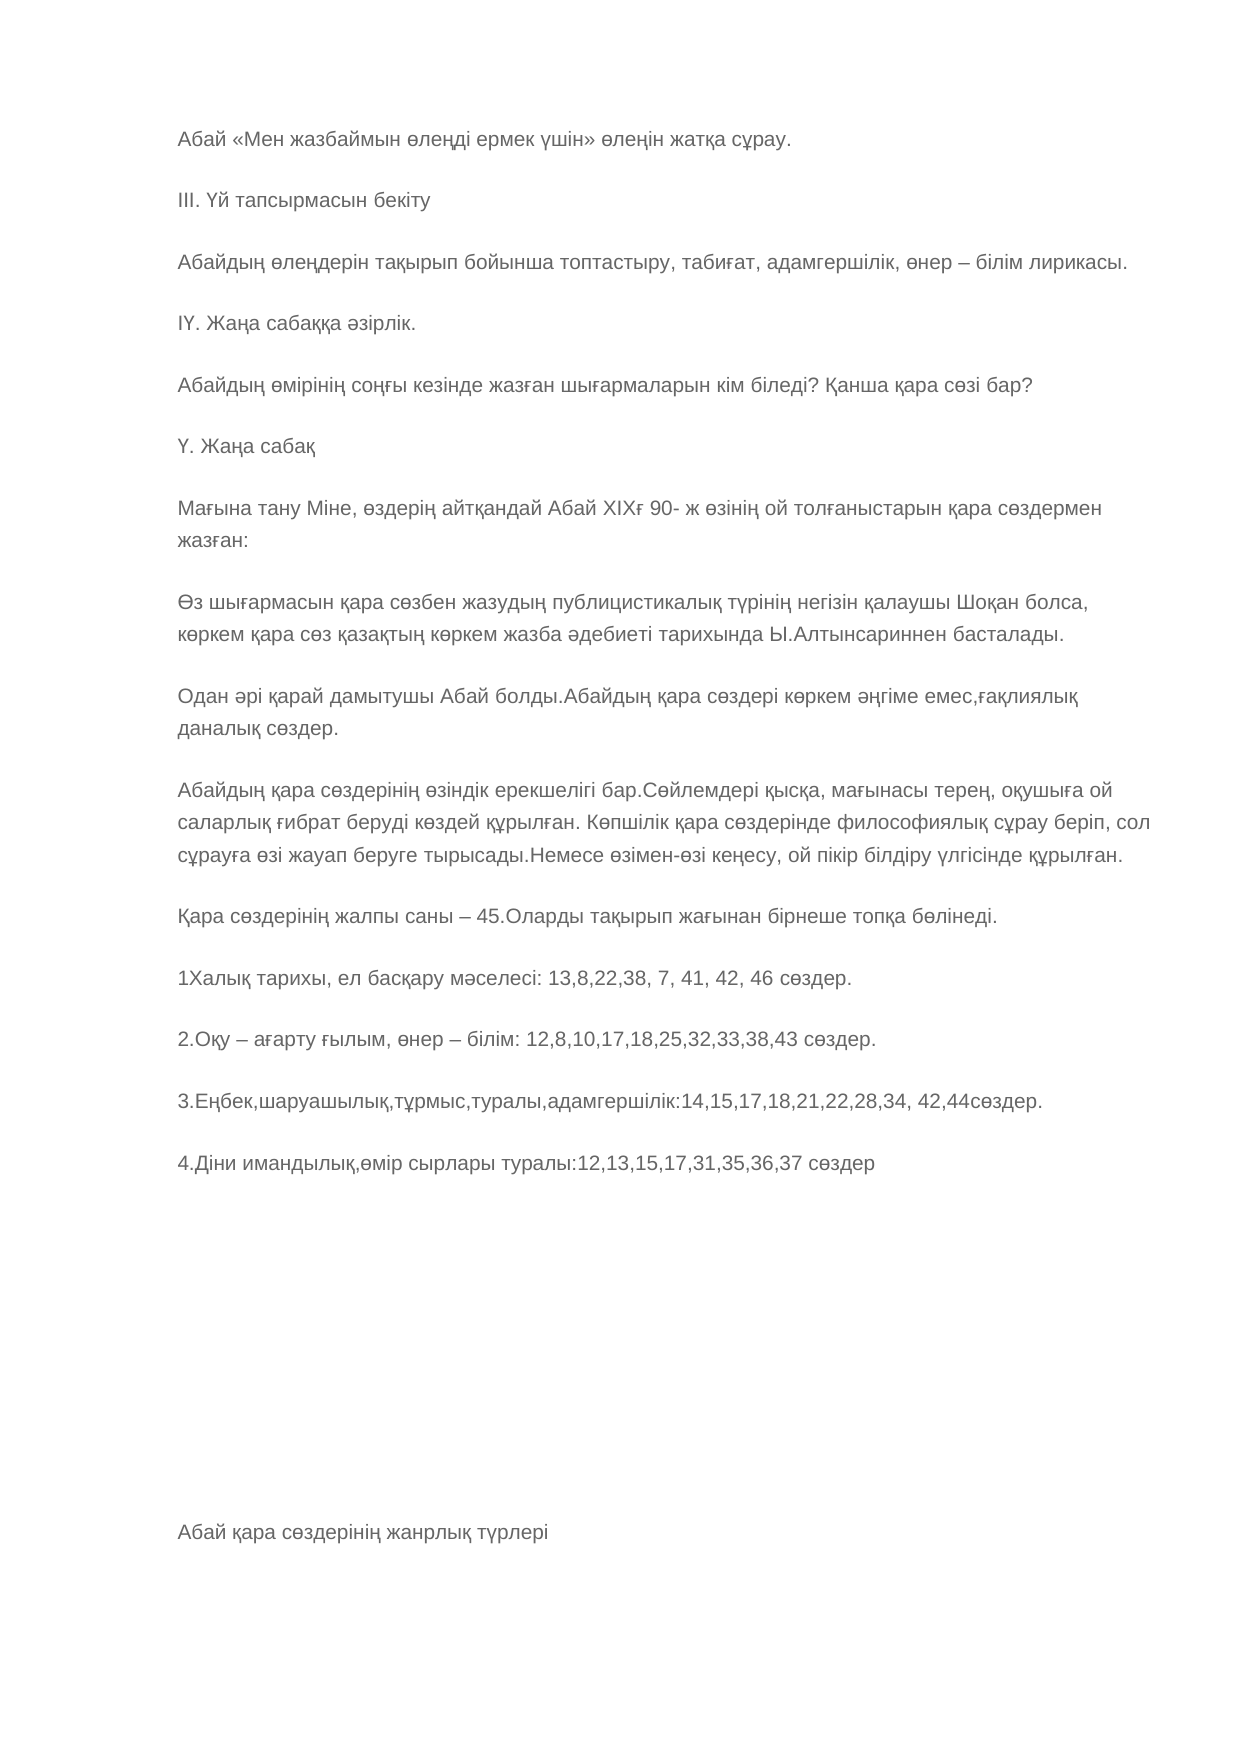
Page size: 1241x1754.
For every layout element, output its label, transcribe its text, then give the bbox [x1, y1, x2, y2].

text Абайдың өлеңдерін тақырып бойынша топтастыру, табиғат, адамгершілік, өнер – білім лирикасы. [177, 241, 1152, 274]
text Абайдың өмірінің соңғы кезінде жазған шығармаларын кім біледі? Қанша қара сөзі бар? [177, 364, 1152, 397]
text Абай «Мен жазбаймын өлеңді ермек үшін» өлеңін жатқа сұрау. [177, 118, 1152, 151]
text 4.Діни имандылық,өмір сырлары туралы:12,13,15,17,31,35,36,37 сөздер [177, 1142, 1152, 1174]
text Мағына тану Міне, өздерің айтқандай Абай ХІХғ 90- ж өзінің ой толғаныстарын қара сөздермен жазған: [177, 487, 1152, 552]
text Абай қара сөздерінің жанрлық түрлері [177, 1511, 1152, 1544]
text Өз шығармасын қара сөзбен жазудың публицистикалық түрінің негізін қалаушы Шоқан болса, көркем қара сөз қазақтың көркем жазба әдебиеті тарихында Ы.Алтынсариннен басталады. [177, 581, 1152, 646]
text 2.Оқу – ағарту ғылым, өнер – білім: 12,8,10,17,18,25,32,33,38,43 сөздер. [177, 1019, 1152, 1051]
text Одан әрі қарай дамытушы Абай болды.Абайдың қара сөздері көркем әңгіме емес,ғақлиялық даналық сөздер. [177, 675, 1152, 740]
text ІІІ. Үй тапсырмасын бекіту [177, 180, 1152, 212]
text ІҮ. Жаңа сабаққа әзірлік. [177, 303, 1152, 335]
text 3.Еңбек,шаруашылық,тұрмыс,туралы,адамгершілік:14,15,17,18,21,22,28,34, 42,44сөздер. [177, 1080, 1152, 1113]
text Абайдың қара сөздерінің өзіндік ерекшелігі бар.Сөйлемдері қысқа, мағынасы терең, оқушыға ой саларлық ғибрат беруді көздей құрылған. Көпшілік қара сөздерінде философиялық сұрау беріп, сол сұрауға өзі жауап беруге тырысады.Немесе өзімен-өзі кеңесу, ой пікір білдіру үлгісінде құрылған. [177, 769, 1152, 867]
text 1Халық тарихы, ел басқару мәселесі: 13,8,22,38, 7, 41, 42, 46 сөздер. [177, 957, 1152, 990]
text Ү. Жаңа сабақ [177, 426, 1152, 458]
text Қара сөздерінің жалпы саны – 45.Оларды тақырып жағынан бірнеше топқа бөлінеді. [177, 896, 1152, 928]
